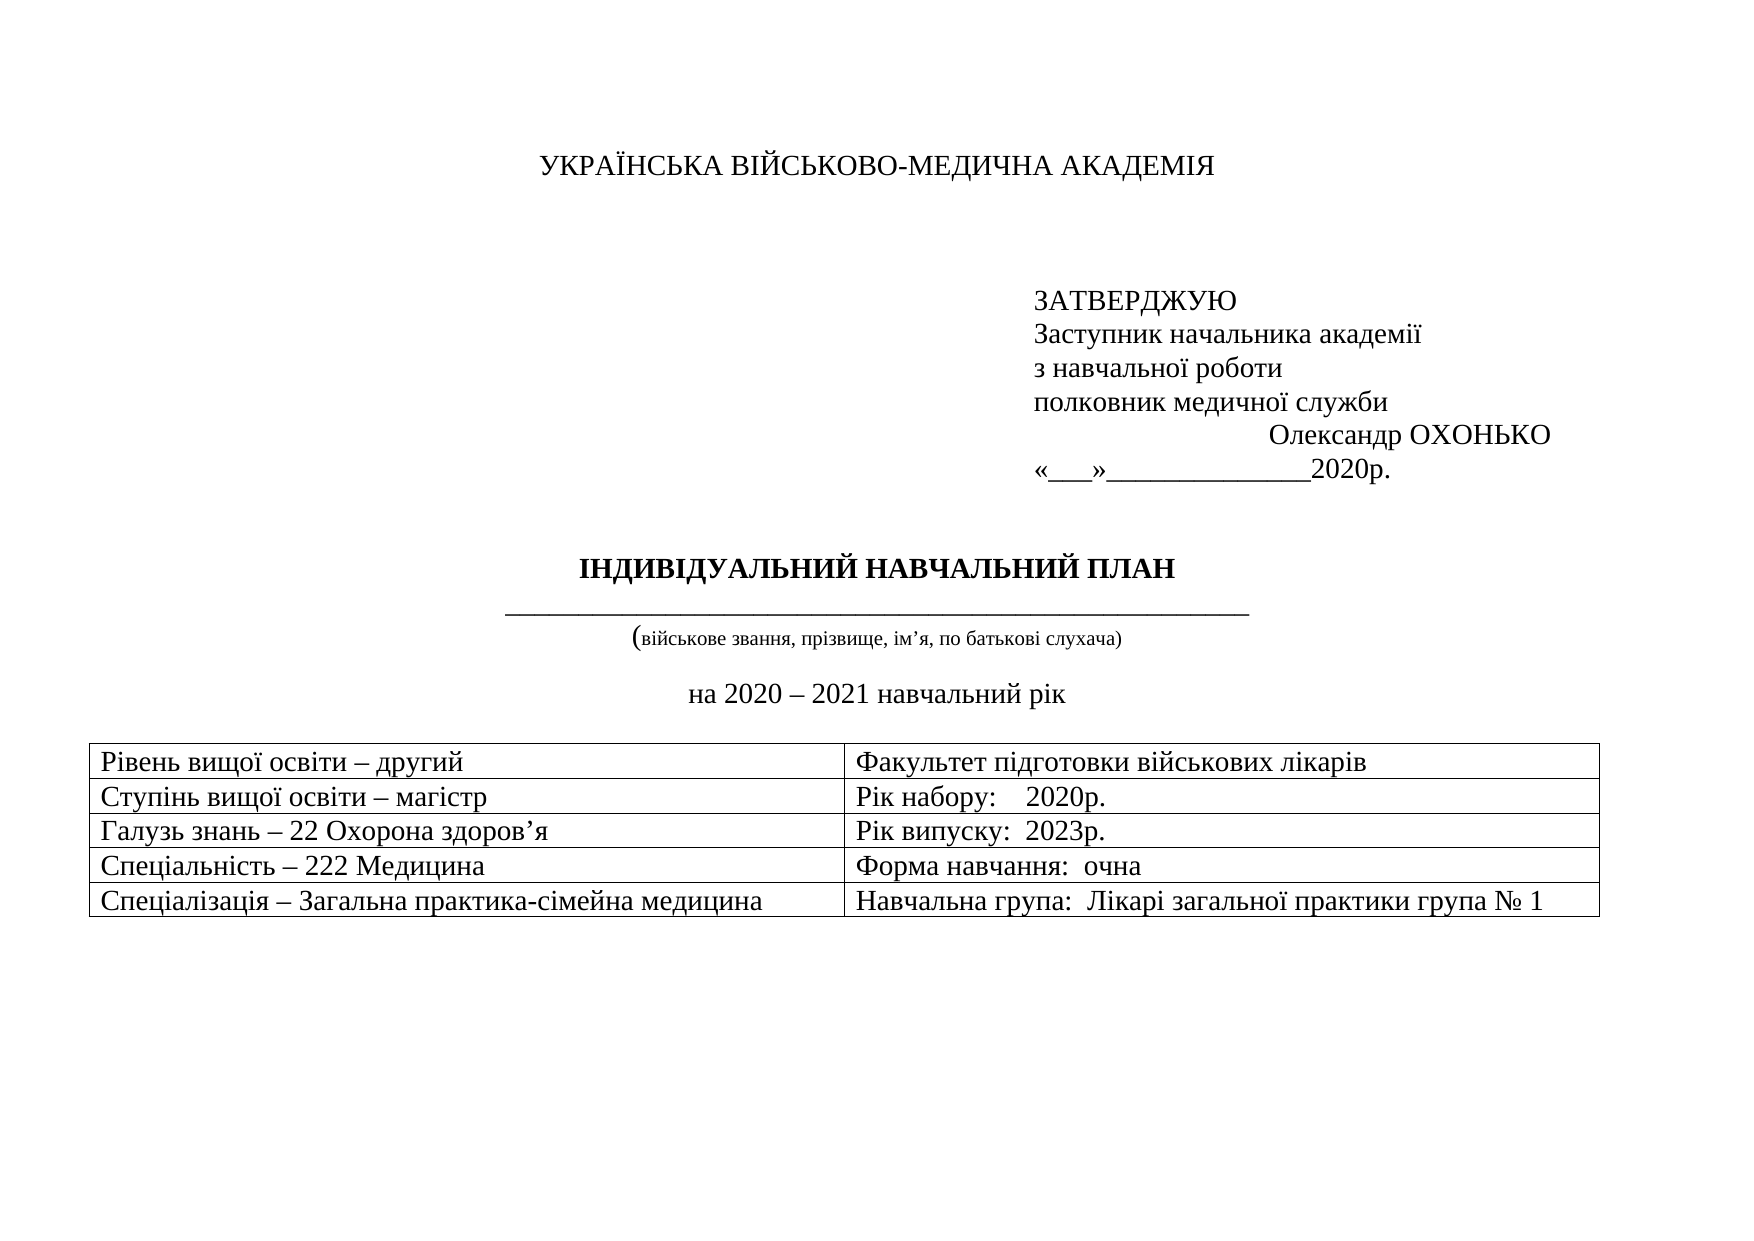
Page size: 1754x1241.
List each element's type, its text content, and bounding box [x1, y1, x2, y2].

text полковник медичної служби [1033, 384, 1665, 417]
text ІНДИВІДУАЛЬНИЙ НАВЧАЛЬНИЙ ПЛАН [88, 551, 1665, 585]
table_header Факультет підготовки військових лікарів [845, 744, 1599, 778]
text ЗАТВЕРДЖУЮ [1033, 283, 1665, 317]
table_cell Спеціалізація – Загальна практика-сімейна медицина [90, 883, 844, 916]
text Олександр ОХОНЬКО [1033, 417, 1665, 451]
table_cell Рік випуску: 2023р. [845, 814, 1599, 847]
table_cell Спеціальність – 222 Медицина [90, 848, 844, 882]
text (військове звання, прізвище, ім’я, по батькові слухача) [88, 618, 1665, 652]
text УКРАЇНСЬКА ВІЙСЬКОВО-МЕДИЧНА АКАДЕМІЯ [88, 148, 1665, 181]
text ___________________________________________________ [88, 585, 1665, 618]
table_header Рівень вищої освіти – другий [90, 744, 844, 778]
text Заступник начальника академії [1033, 317, 1665, 350]
table_cell Рік набору: 2020р. [845, 779, 1599, 812]
table_cell Галузь знань – 22 Охорона здоров’я [90, 814, 844, 847]
text з навчальної роботи [1033, 350, 1665, 384]
table_cell Навчальна група: Лікарі загальної практики група № 1 [845, 883, 1599, 916]
text на 2020 – 2021 навчальний рік [88, 676, 1665, 710]
table_cell Ступінь вищої освіти – магістр [90, 779, 844, 812]
text «___»______________2020р. [1033, 451, 1665, 484]
table_cell Форма навчання: очна [845, 848, 1599, 882]
